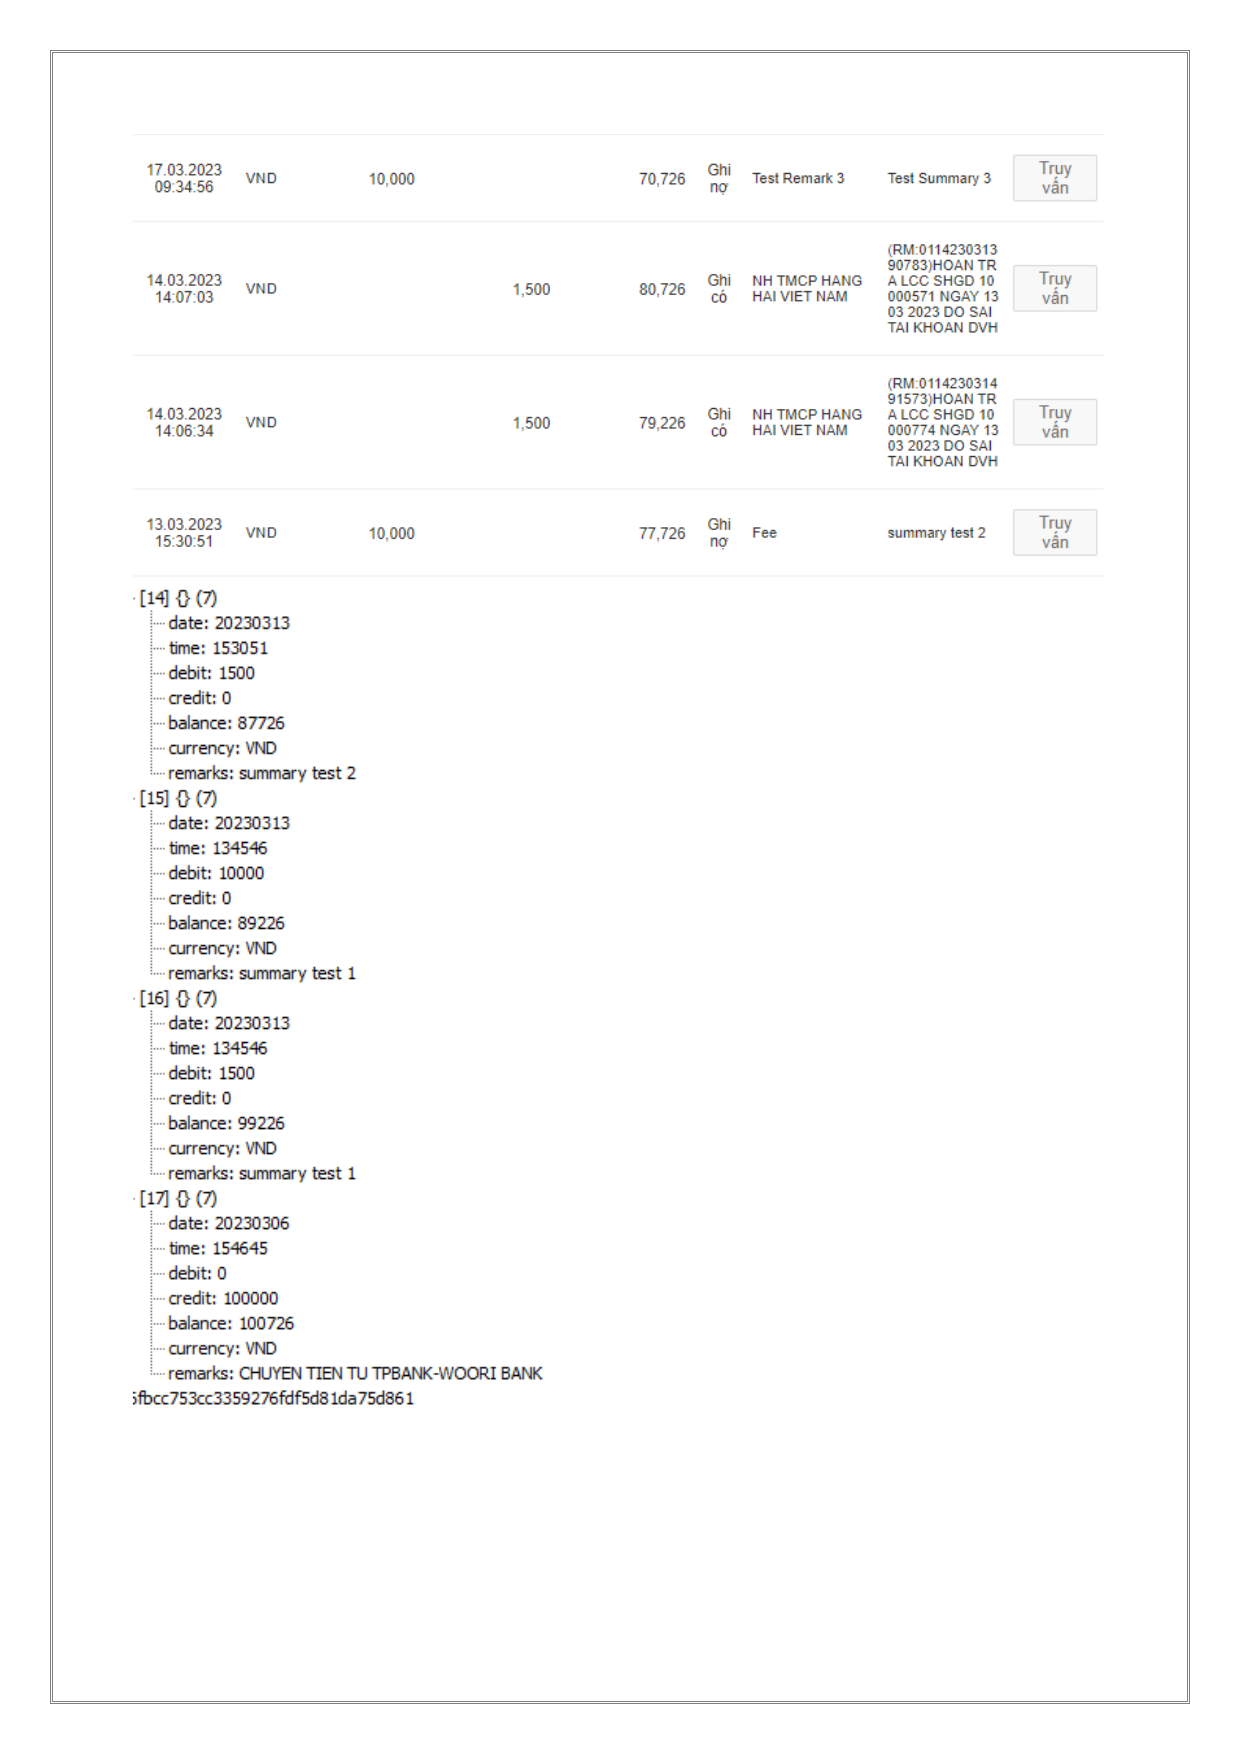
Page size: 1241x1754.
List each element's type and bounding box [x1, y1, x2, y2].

picture [132, 584, 550, 1411]
picture [132, 134, 1108, 582]
